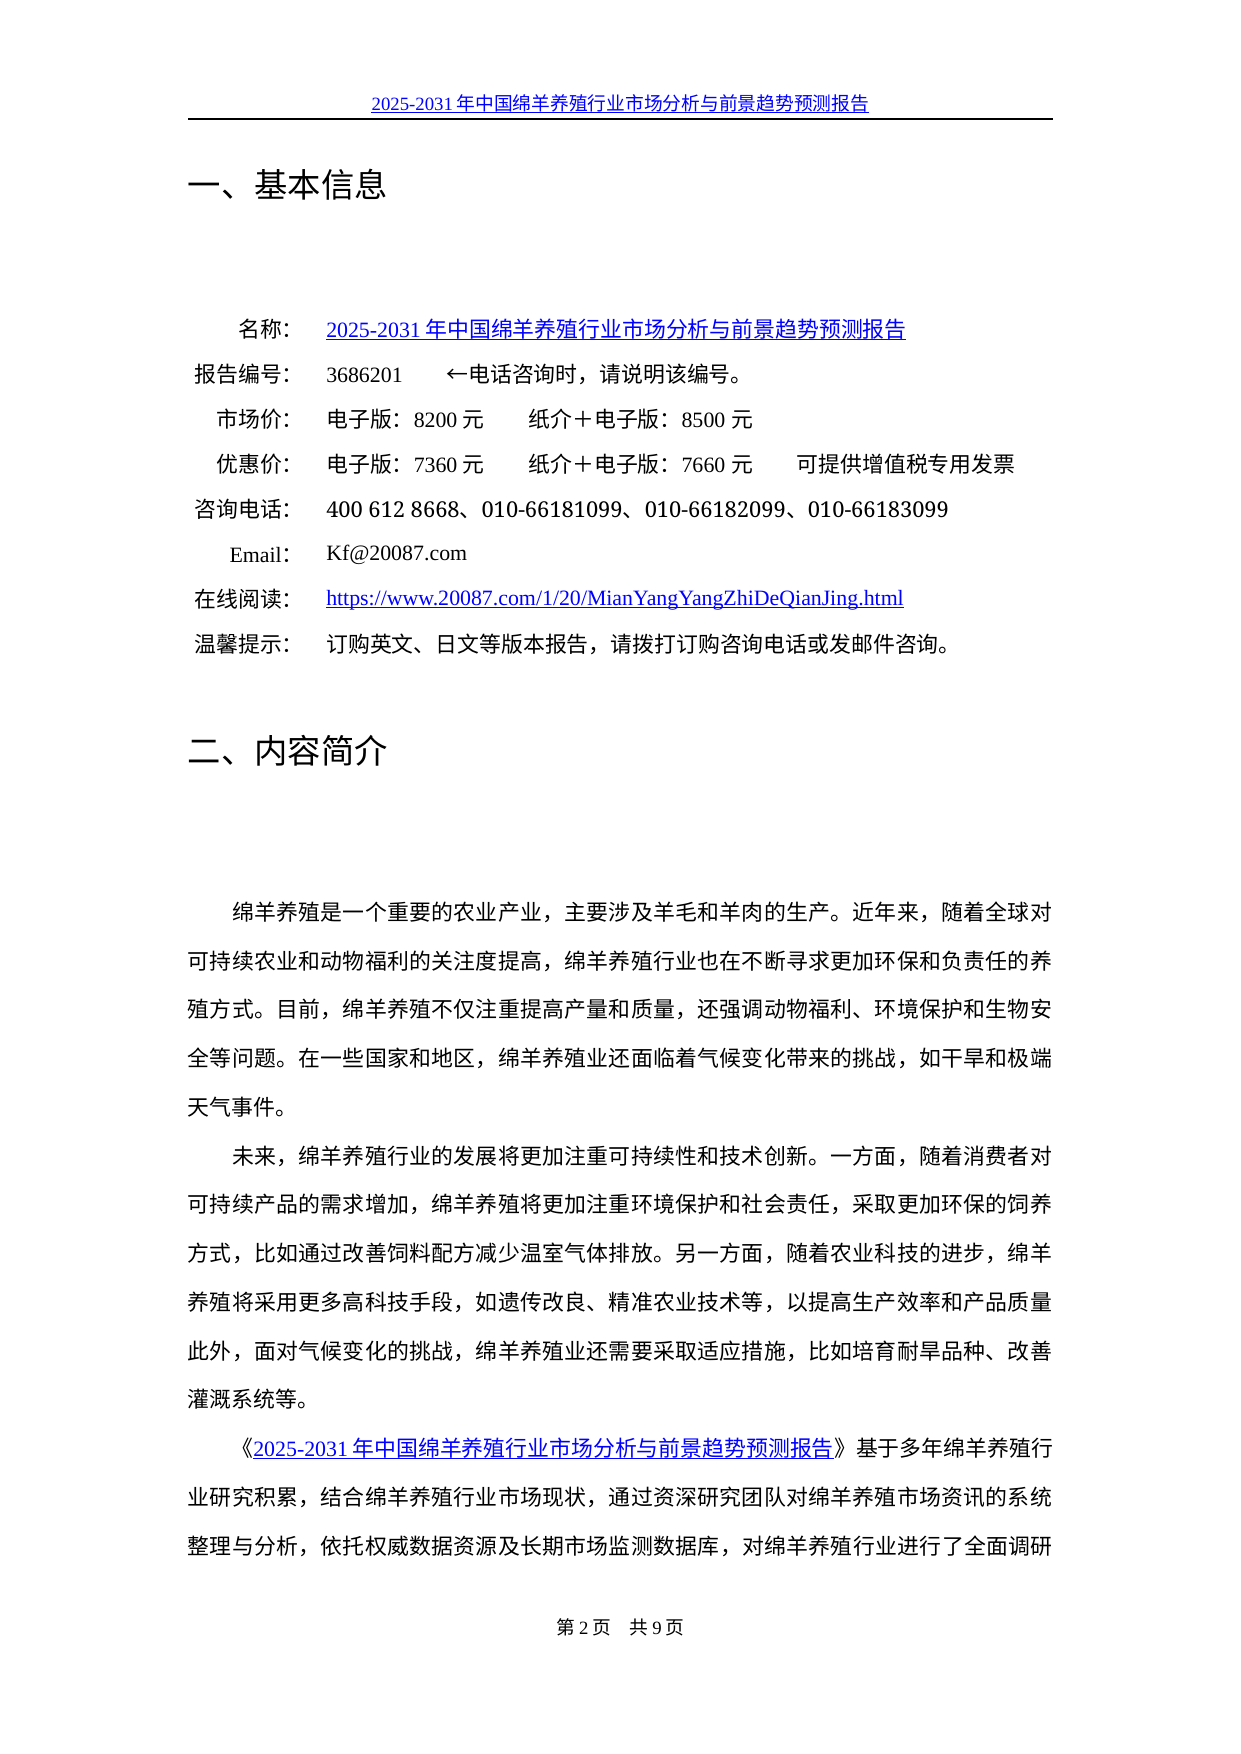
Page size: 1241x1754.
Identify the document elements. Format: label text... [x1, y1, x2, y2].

table_cell 电子版：8200 元 纸介＋电子版：8500 元 [315, 402, 1073, 447]
table_cell 优惠价： [167, 447, 315, 492]
table_cell 温馨提示： [167, 627, 315, 672]
table_header 名称： [167, 312, 315, 357]
table_cell 3686201 ←电话咨询时，请说明该编号。 [315, 357, 1073, 402]
table_cell [315, 582, 1073, 627]
table_cell 报告编号： [167, 357, 315, 402]
title 一、基本信息 [187, 150, 1053, 215]
table_cell 在线阅读： [167, 582, 315, 627]
table_header 2025-2031年中国绵羊养殖行业市场分析与前景趋势预测报告 [315, 312, 1073, 357]
table_cell 订购英文、日文等版本报告，请拨打订购咨询电话或发邮件咨询。 [315, 627, 1073, 672]
table_cell 市场价： [167, 402, 315, 447]
table_cell 咨询电话： [167, 492, 315, 537]
table_cell Email： [167, 537, 315, 582]
table_cell 电子版：7360 元 纸介＋电子版：7660 元 可提供增值税专用发票 [315, 447, 1073, 492]
table_cell Kf@20087.com [315, 537, 1073, 582]
table_cell 400 612 8668、010-66181099、010-66182099、010-66183099 [315, 492, 1073, 537]
title 二、内容简介 [187, 717, 1053, 782]
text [187, 894, 1053, 1561]
